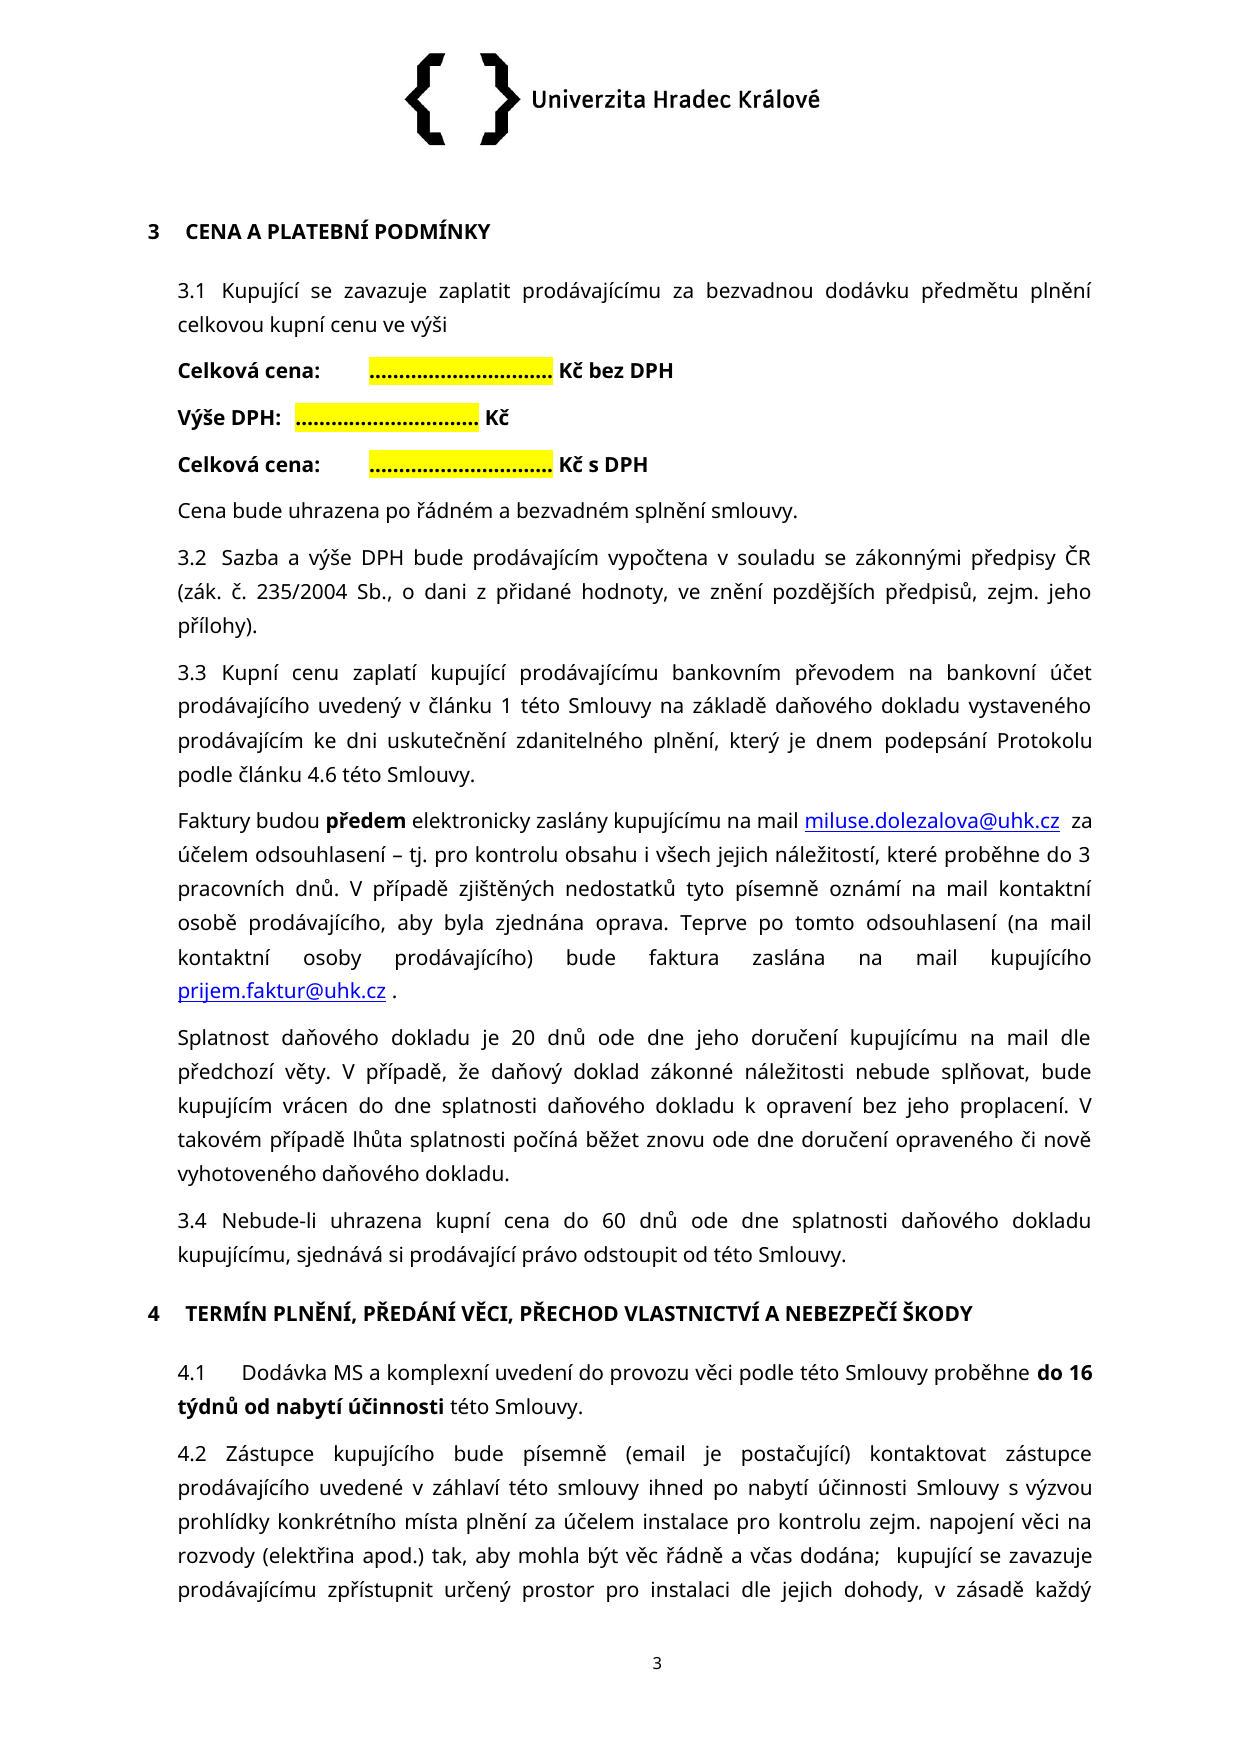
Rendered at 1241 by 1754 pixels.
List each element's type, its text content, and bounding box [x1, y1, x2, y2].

picture [393, 40, 847, 159]
text 3.4 Nebude-li uhrazena kupní cena do 60 dnů ode dne splatnosti daňového dokladu kupujícímu, sjednává si prodávající právo odstoupit od této Smlouvy. [177, 1206, 1093, 1268]
text 4.1 Dodávka MS a komplexní uvedení do provozu věci podle této Smlouvy proběhne do 16 týdnů od nabytí účinnosti této Smlouvy. [177, 1358, 1093, 1421]
text 3.2 Sazba a výše DPH bude prodávajícím vypočtena v souladu se zákonnými předpisy ČR (zák. č. 235/2004 Sb., o dani z přidané hodnoty, ve znění pozdějších předpisů, zejm. jeho přílohy). [177, 543, 1093, 639]
text Celková cena: …………………………. Kč s DPH [177, 450, 369, 478]
text 3.1 Kupující se zavazuje zaplatit prodávajícímu za bezvadnou dodávku předmětu plnění celkovou kupní cenu ve výši [177, 276, 1093, 338]
text Splatnost daňového dokladu je 20 dnů ode dne jeho doručení kupujícímu na mail dle předchozí věty. V případě, že daňový doklad zákonné náležitosti nebude splňovat, bude kupujícím vrácen do dne splatnosti daňového dokladu k opravení bez jeho proplacení. V takovém případě lhůta splatnosti počíná běžet znovu ode dne doručení opraveného či nově vyhotoveného daňového dokladu. [177, 1023, 1093, 1188]
text Celková cena: …………………………. Kč s DPH [553, 450, 1093, 478]
text Celková cena: …………………………. Kč bez DPH [177, 357, 369, 385]
subtitle CENA A PLATEBNÍ PODMÍNKY [148, 217, 1093, 245]
text Celková cena: …………………………. Kč bez DPH [553, 357, 1093, 385]
subtitle TERMÍN PLNĚNÍ, PŘEDÁNÍ VĚCI, PŘECHOD VLASTNICTVÍ A NEBEZPEČÍ ŠKODY [148, 1299, 1093, 1328]
text Výše DPH: …………………………. Kč [177, 403, 295, 432]
text Výše DPH: …………………………. Kč [479, 403, 1093, 432]
text 3.3 Kupní cenu zaplatí kupující prodávajícímu bankovním převodem na bankovní účet prodávajícího uvedený v článku 1 této Smlouvy na základě daňového dokladu vystaveného prodávajícím ke dni uskutečnění zdanitelného plnění, který je dnem podepsání Protokolu podle článku 4.6 této Smlouvy. [177, 658, 1093, 788]
text Cena bude uhrazena po řádném a bezvadném splnění smlouvy. [177, 496, 1093, 525]
text Faktury budou předem elektronicky zaslány kupujícímu na mail miluse.dolezalova@uhk.cz za účelem odsouhlasení – tj. pro kontrolu obsahu i všech jejich náležitostí, které proběhne do 3 pracovních dnů. V případě zjištěných nedostatků tyto písemně oznámí na mail kontaktní osobě prodávajícího, aby byla zjednána oprava. Teprve po tomto odsouhlasení (na mail kontaktní osoby prodávajícího) bude faktura zaslána na mail kupujícího prijem.faktur@uhk.cz . [177, 806, 1093, 1005]
